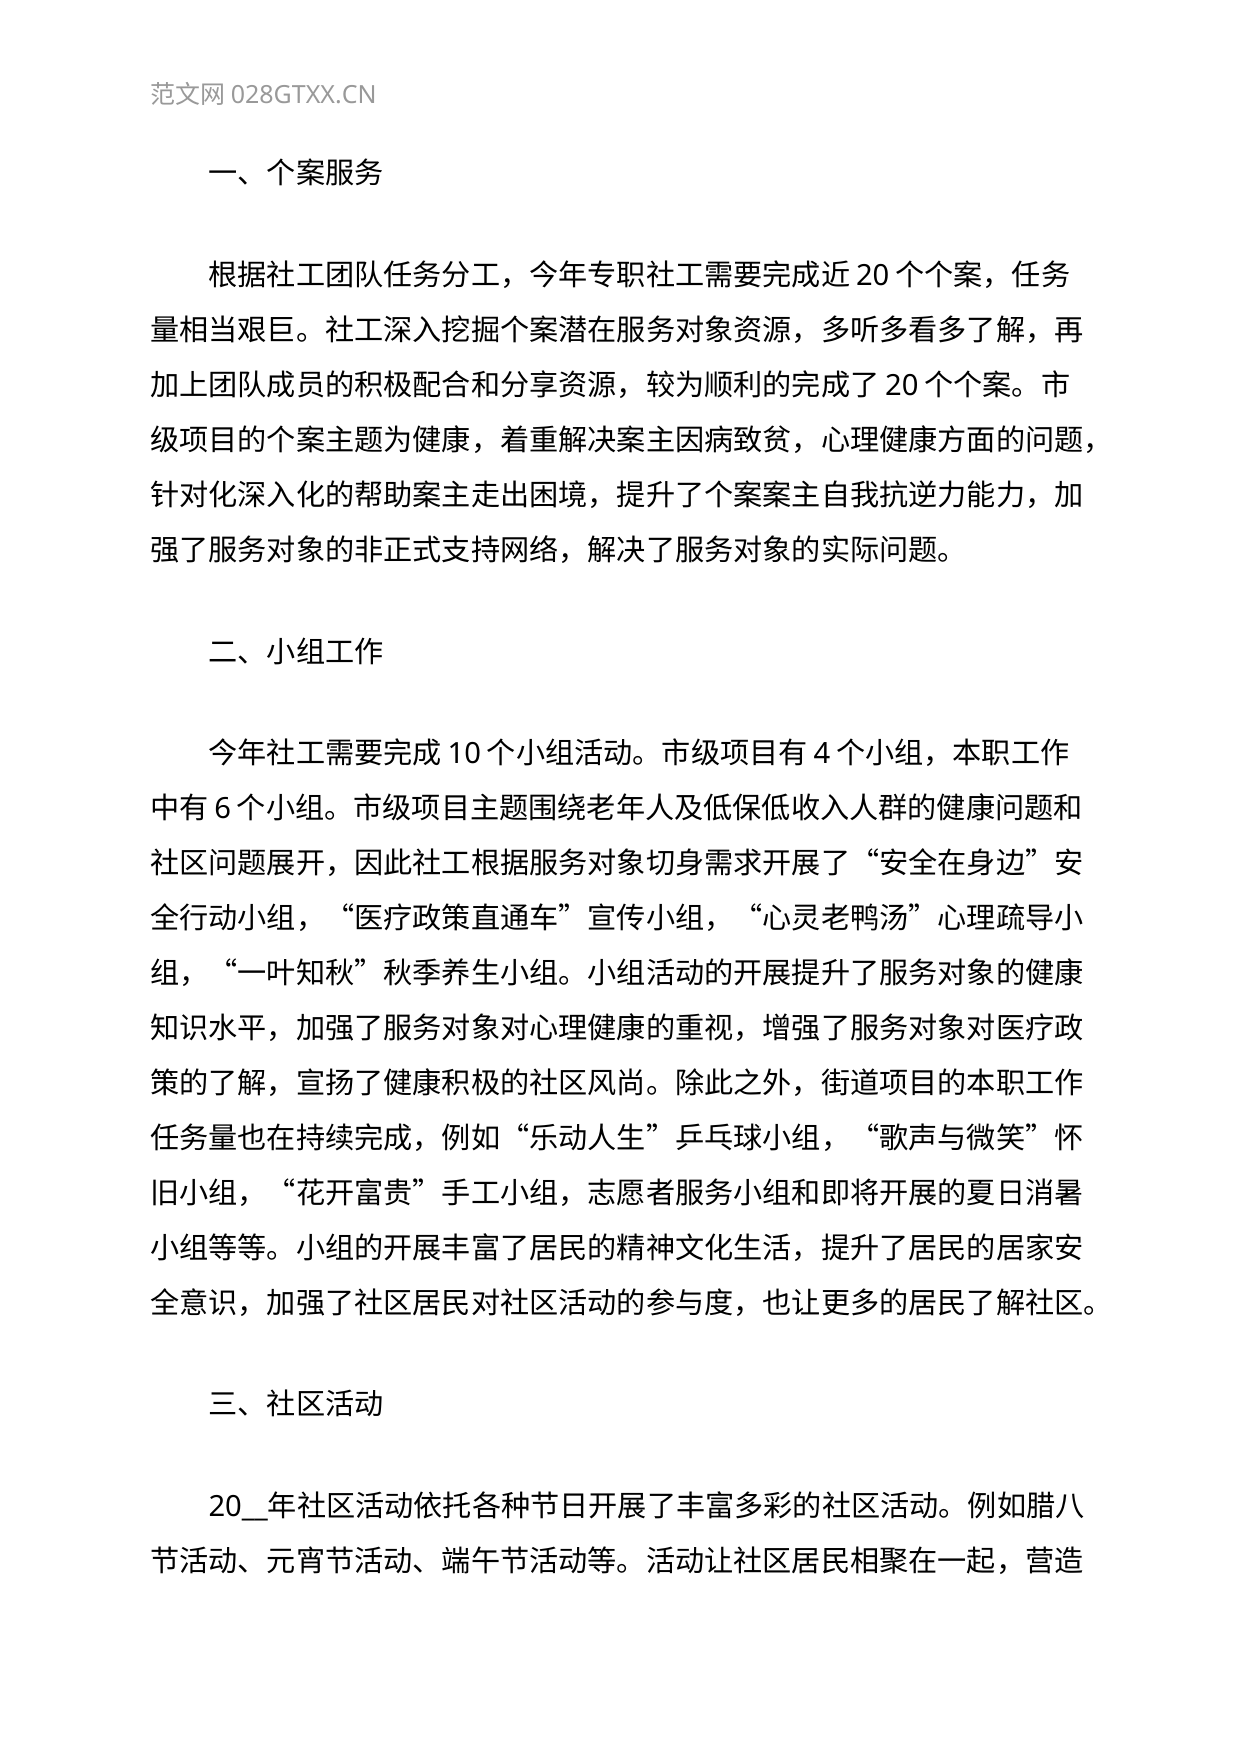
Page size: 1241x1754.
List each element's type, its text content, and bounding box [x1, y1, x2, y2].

text 二、小组工作 [150, 628, 1090, 671]
text 一、个案服务 [150, 150, 1090, 192]
text 三、社区活动 [150, 1381, 1090, 1423]
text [150, 1483, 1090, 1580]
text 今年社工需要完成10个小组活动。市级项目有4个小组，本职工作中有6个小组。市级项目主题围绕老年人及低保低收入人群的健康问题和社区问题展开，因此社工根据服务对象切身需求开展了“安全在身边”安全行动小组，“医疗政策直通车”宣传小组，“心灵老鸭汤”心理疏导小组，“一叶知秋”秋季养生小组。小组活动的开展提升了服务对象的健康知识水平，加强了服务对象对心理健康的重视，增强了服务对象对医疗政策的了解，宣扬了健康积极的社区风尚。除此之外，街道项目的本职工作任务量也在持续完成，例如“乐动人生”乒乓球小组，“歌声与微笑”怀旧小组，“花开富贵”手工小组，志愿者服务小组和即将开展的夏日消暑小组等等。小组的开展丰富了居民的精神文化生活，提升了居民的居家安全意识，加强了社区居民对社区活动的参与度，也让更多的居民了解社区。 [150, 730, 1090, 1321]
text 根据社工团队任务分工，今年专职社工需要完成近20个个案，任务量相当艰巨。社工深入挖掘个案潜在服务对象资源，多听多看多了解，再加上团队成员的积极配合和分享资源，较为顺利的完成了20个个案。市级项目的个案主题为健康，着重解决案主因病致贫，心理健康方面的问题，针对化深入化的帮助案主走出困境，提升了个案案主自我抗逆力能力，加强了服务对象的非正式支持网络，解决了服务对象的实际问题。 [150, 252, 1090, 569]
